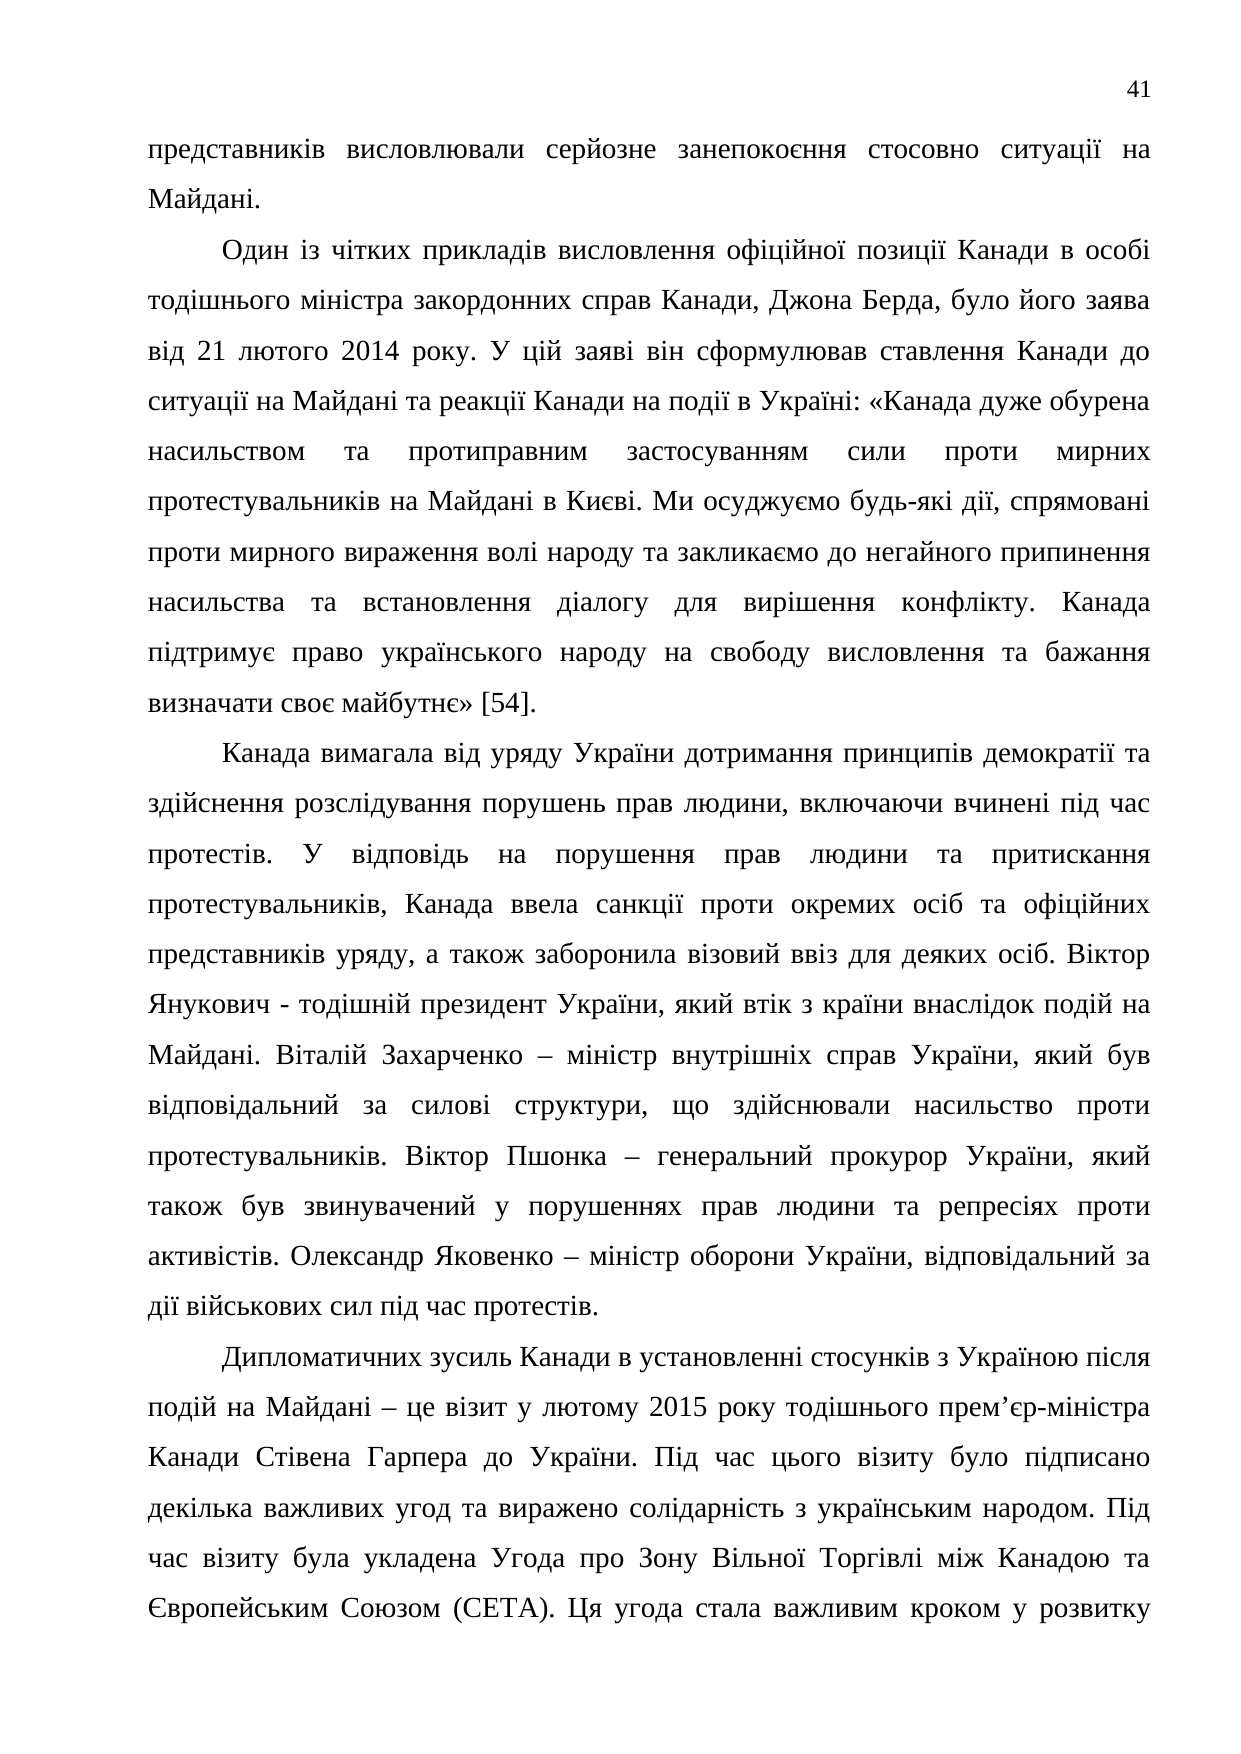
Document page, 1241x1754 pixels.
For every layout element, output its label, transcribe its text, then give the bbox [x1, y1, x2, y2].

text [148, 1339, 1152, 1624]
text Канада вимагала від уряду України дотримання принципів демократії та здійснення розслідування порушень прав людини, включаючи вчинені під час протестів. У відповідь на порушення прав людини та притискання протестувальників, Канада ввела санкції проти окремих осіб та офіційних представників уряду, а також заборонила візовий ввіз для деяких осіб. Віктор Янукович - тодішній президент України, який втік з країни внаслідок подій на Майдані. Віталій Захарченко – міністр внутрішніх справ України, який був відповідальний за силові структури, що здійснювали насильство проти протестувальників. Віктор Пшонка – генеральний прокурор України, який також був звинувачений у порушеннях прав людини та репресіях проти активістів. Олександр Яковенко – міністр оборони України, відповідальний за дії військових сил під час протестів. [148, 735, 1152, 1322]
text Один із чітких прикладів висловлення офіційної позиції Канади в особі тодішнього міністра закордонних справ Канади, Джона Берда, було його заява від 21 лютого 2014 року. У цій заяві він сформулював ставлення Канади до ситуації на Майдані та реакції Канади на події в Україні: «Канада дуже обурена насильством та протиправним застосуванням сили проти мирних протестувальників на Майдані в Києві. Ми осуджуємо будь-які дії, спрямовані проти мирного вираження волі народу та закликаємо до негайного припинення насильства та встановлення діалогу для вирішення конфлікту. Канада підтримує право українського народу на свободу висловлення та бажання визначати своє майбутнє» [54]. [148, 232, 1152, 718]
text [148, 131, 1152, 215]
